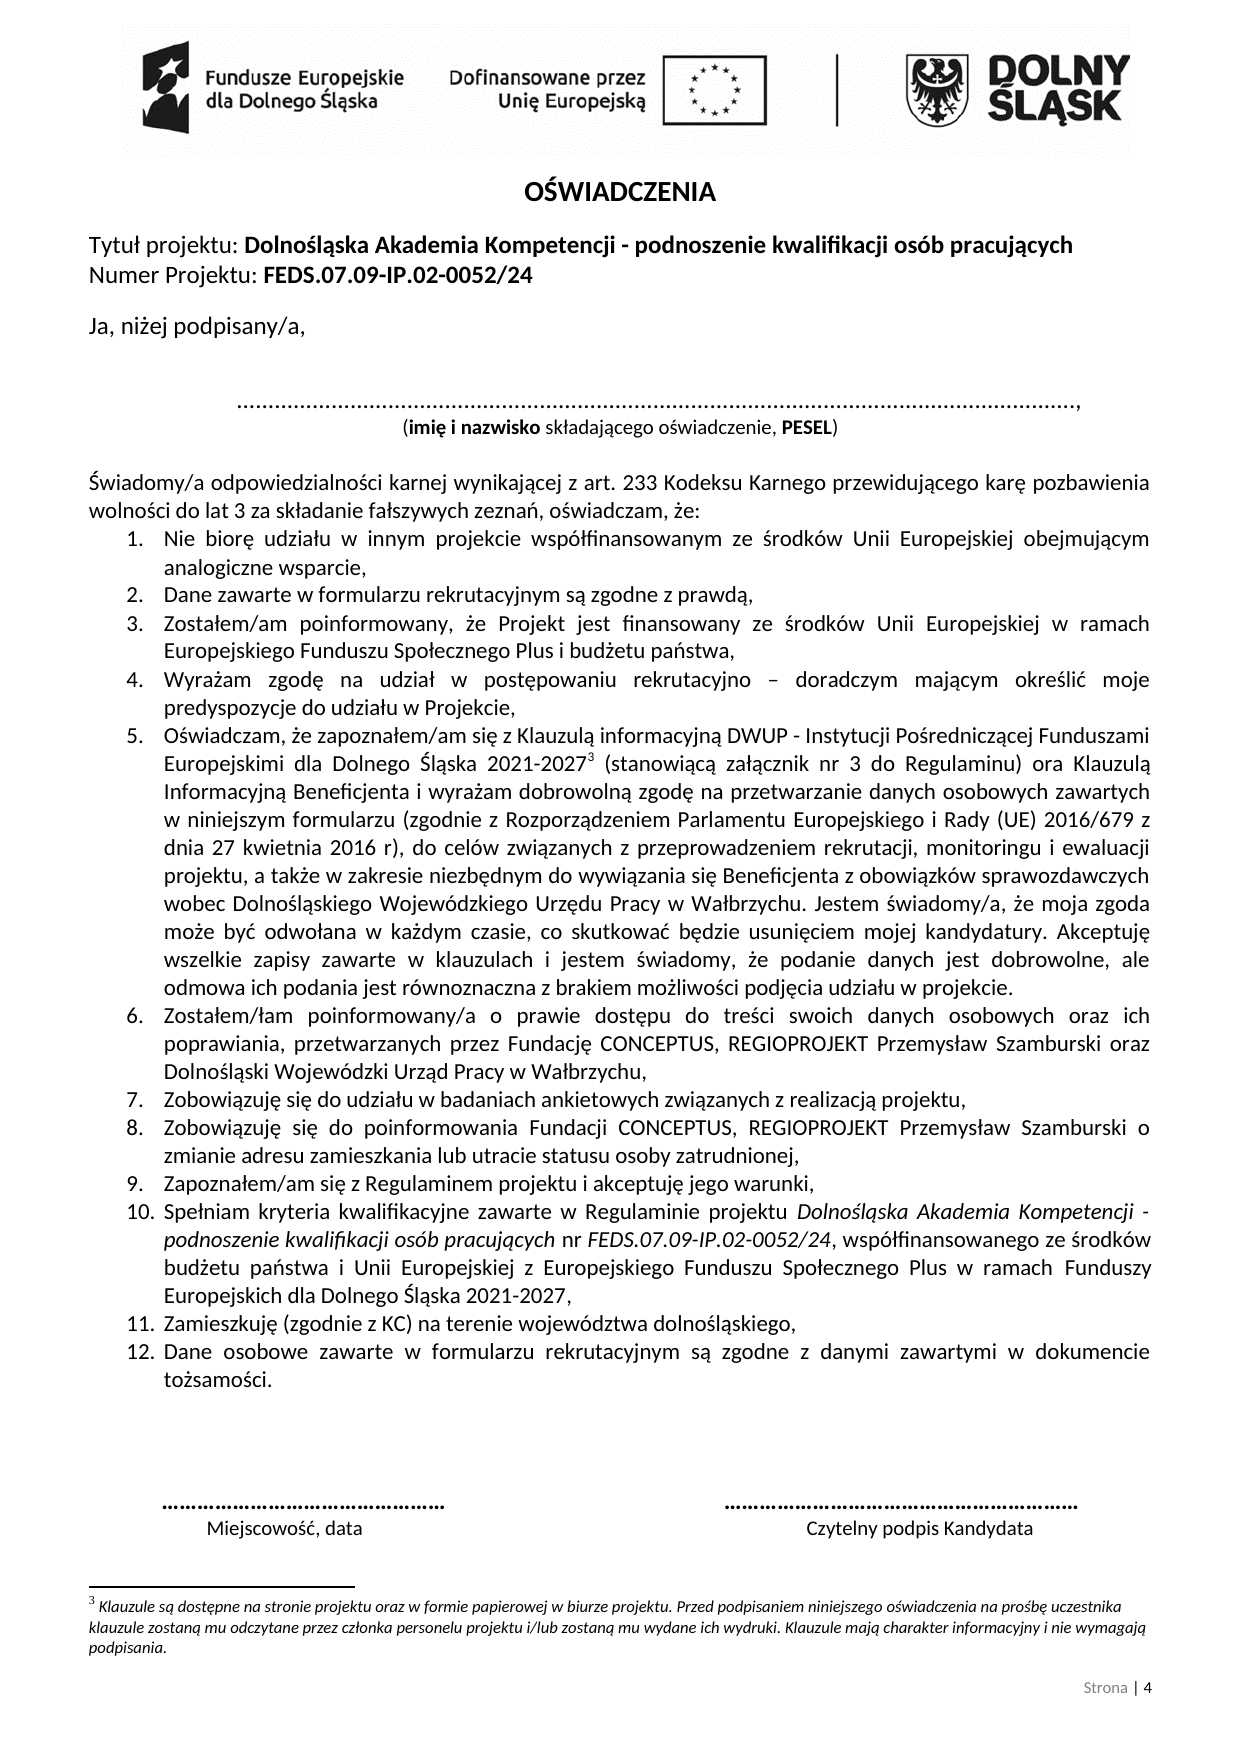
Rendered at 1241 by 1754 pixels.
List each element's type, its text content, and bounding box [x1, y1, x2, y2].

text Tytuł projektu: Dolnośląska Akademia Kompetencji - podnoszenie kwalifikacji osób pracujących [89, 229, 1152, 259]
list Dane zawarte w formularzu rekrutacyjnym są zgodne z prawdą, [126, 581, 1152, 609]
list Zapoznałem/am się z Regulaminem projektu i akceptuję jego warunki, [126, 1169, 1152, 1197]
list Nie biorę udziału w innym projekcie współfinansowanym ze środków Unii Europejskiej obejmującym analogiczne wsparcie, [126, 524, 1152, 581]
text Ja, niżej podpisany/a, [89, 310, 1152, 341]
text (imię i nazwisko składającego oświadczenie, PESEL) [89, 414, 1152, 440]
list Spełniam kryteria kwalifikacyjne zawarte w Regulaminie projektu Dolnośląska Akademia Kompetencji - podnoszenie kwalifikacji osób pracujących nr FEDS.07.09-IP.02-0052/24, współfinansowanego ze środków budżetu państwa i Unii Europejskiej z Europejskiego Funduszu Społecznego Plus w ramach Funduszy Europejskich dla Dolnego Śląska 2021-2027, [126, 1197, 1152, 1309]
list Oświadczam, że zapoznałem/am się z Klauzulą informacyjną DWUP - Instytucji Pośredniczącej Funduszami Europejskimi dla Dolnego Śląska 2021-2027 (stanowiącą załącznik nr 3 do Regulaminu) ora Klauzulą Informacyjną Beneficjenta i wyrażam dobrowolną zgodę na przetwarzanie danych osobowych zawartych w niniejszym formularzu (zgodnie z Rozporządzeniem Parlamentu Europejskiego i Rady (UE) 2016/679 z dnia 27 kwietnia 2016 r), do celów związanych z przeprowadzeniem rekrutacji, monitoringu i ewaluacji projektu, a także w zakresie niezbędnym do wywiązania się Beneficjenta z obowiązków sprawozdawczych wobec Dolnośląskiego Wojewódzkiego Urzędu Pracy w Wałbrzychu. Jestem świadomy/a, że moja zgoda może być odwołana w każdym czasie, co skutkować będzie usunięciem mojej kandydatury. Akceptuję wszelkie zapisy zawarte w klauzulach i jestem świadomy, że podanie danych jest dobrowolne, ale odmowa ich podania jest równoznaczna z brakiem możliwości podjęcia udziału w projekcie. [126, 721, 1152, 1001]
text Numer Projektu: FEDS.07.09-IP.02-0052/24 [89, 259, 1152, 290]
list Zostałem/łam poinformowany/a o prawie dostępu do treści swoich danych osobowych oraz ich poprawiania, przetwarzanych przez Fundację CONCEPTUS, REGIOPROJEKT Przemysław Szamburski oraz Dolnośląski Wojewódzki Urząd Pracy w Wałbrzychu, [126, 1001, 1152, 1085]
text ....................................................................................................................................., [162, 384, 1152, 414]
list Zobowiązuję się do poinformowania Fundacji CONCEPTUS, REGIOPROJEKT Przemysław Szamburski o zmianie adresu zamieszkania lub utracie statusu osoby zatrudnionej, [126, 1113, 1152, 1169]
text Miejscowość, data Czytelny podpis Kandydata [89, 1515, 1152, 1541]
text Świadomy/a odpowiedzialności karnej wynikającej z art. 233 Kodeksu Karnego przewidującego karę pozbawienia wolności do lat 3 za składanie fałszywych zeznań, oświadczam, że: [89, 468, 1152, 524]
list Dane osobowe zawarte w formularzu rekrutacyjnym są zgodne z danymi zawartymi w dokumencie tożsamości. [126, 1337, 1152, 1393]
picture [119, 17, 1131, 157]
text ………………………………………… …………………………………………………… [89, 1485, 1152, 1515]
list Zostałem/am poinformowany, że Projekt jest finansowany ze środków Unii Europejskiej w ramach Europejskiego Funduszu Społecznego Plus i budżetu państwa, [126, 609, 1152, 665]
text OŚWIADCZENIA [89, 173, 1152, 209]
list Zamieszkuję (zgodnie z KC) na terenie województwa dolnośląskiego, [126, 1309, 1152, 1337]
list Wyrażam zgodę na udział w postępowaniu rekrutacyjno – doradczym mającym określić moje predyspozycje do udziału w Projekcie, [126, 665, 1152, 721]
list Zobowiązuję się do udziału w badaniach ankietowych związanych z realizacją projektu, [126, 1085, 1152, 1113]
